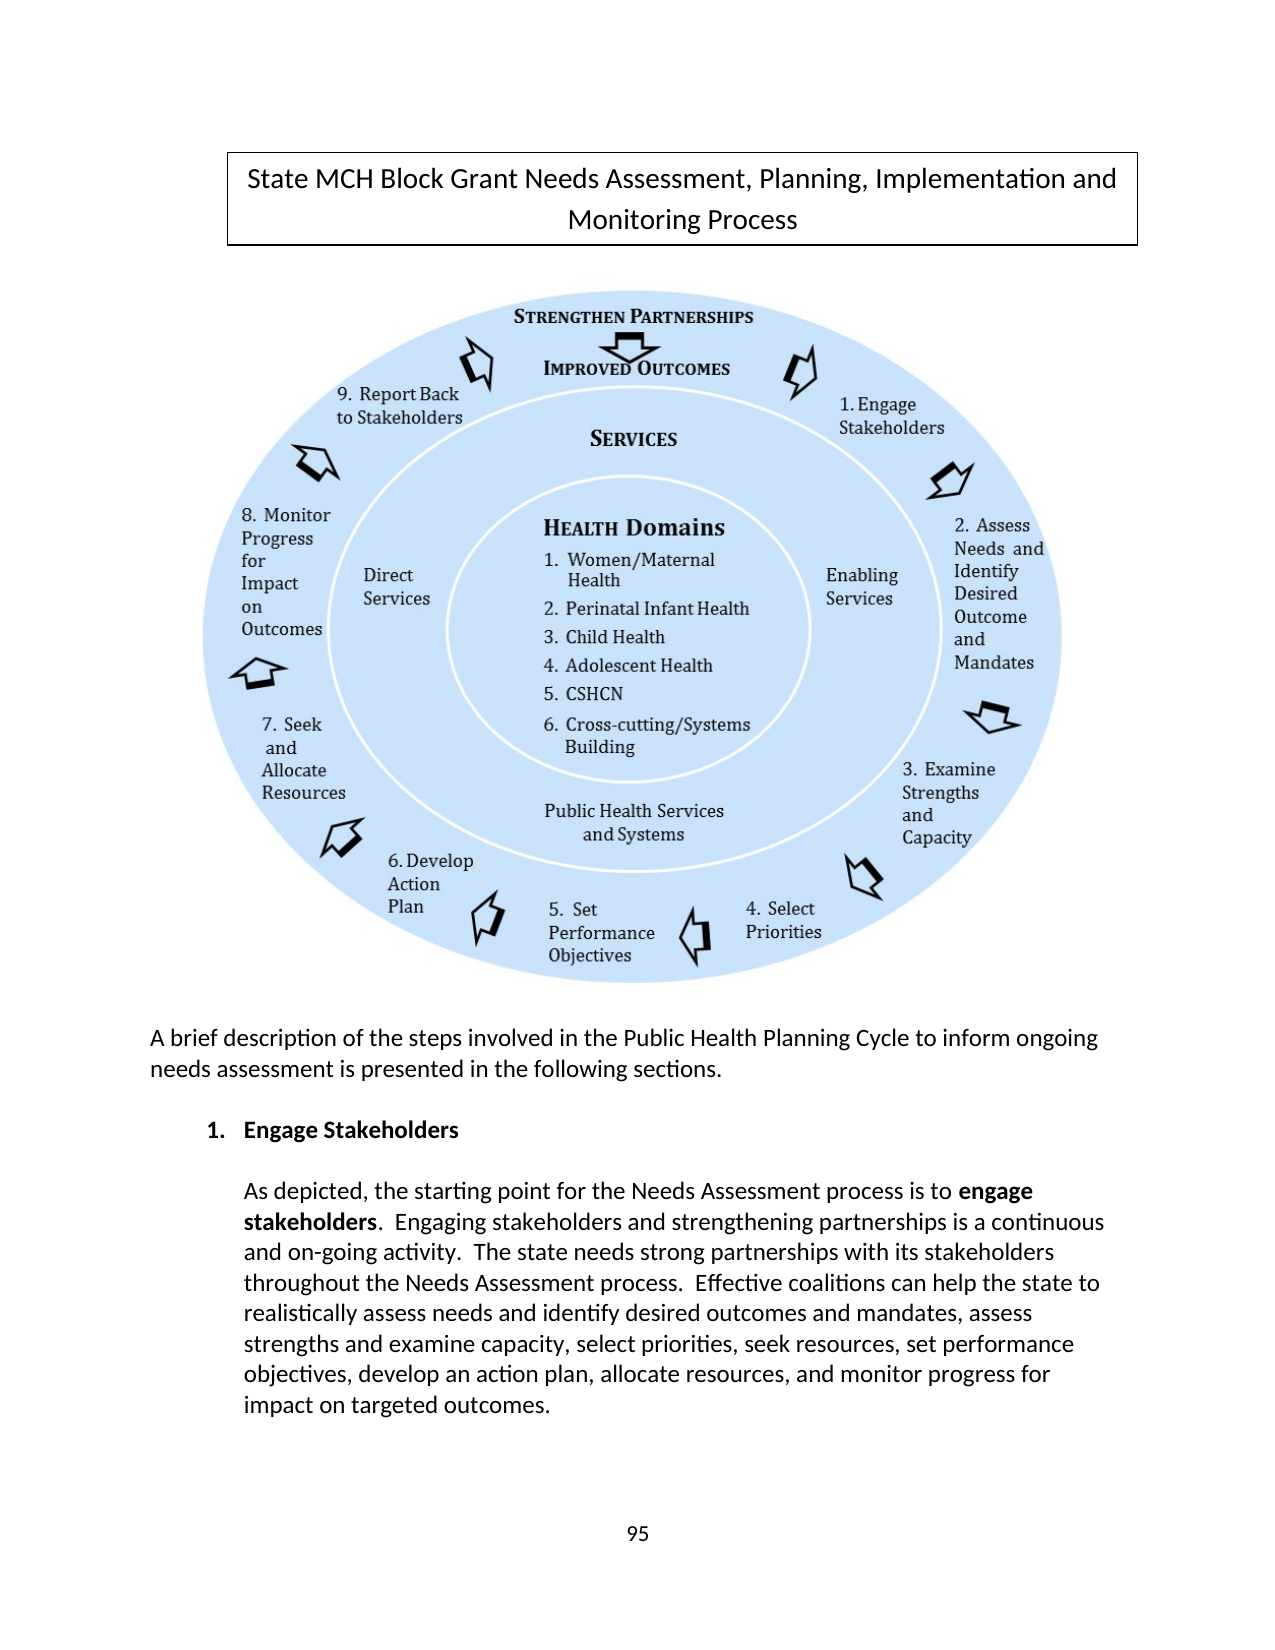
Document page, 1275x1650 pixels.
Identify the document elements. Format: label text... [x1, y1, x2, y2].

picture [168, 262, 1144, 994]
text A brief description of the steps involved in the Public Health Planning Cycle to inform ongoing needs assessment is presented in the following sections. [150, 1023, 1125, 1084]
list Engage Stakeholders [206, 1114, 1125, 1145]
text As depicted, the starting point for the Needs Assessment process is to engage stakeholders. Engaging stakeholders and strengthening partnerships is a continuous and on-going activity. The state needs strong partnerships with its stakeholders throughout the Needs Assessment process. Effective coalitions can help the state to realistically assess needs and identify desired outcomes and mandates, assess strengths and examine capacity, select priorities, seek resources, set performance objectives, develop an action plan, allocate resources, and monitor progress for impact on targeted outcomes. [244, 1175, 1125, 1419]
